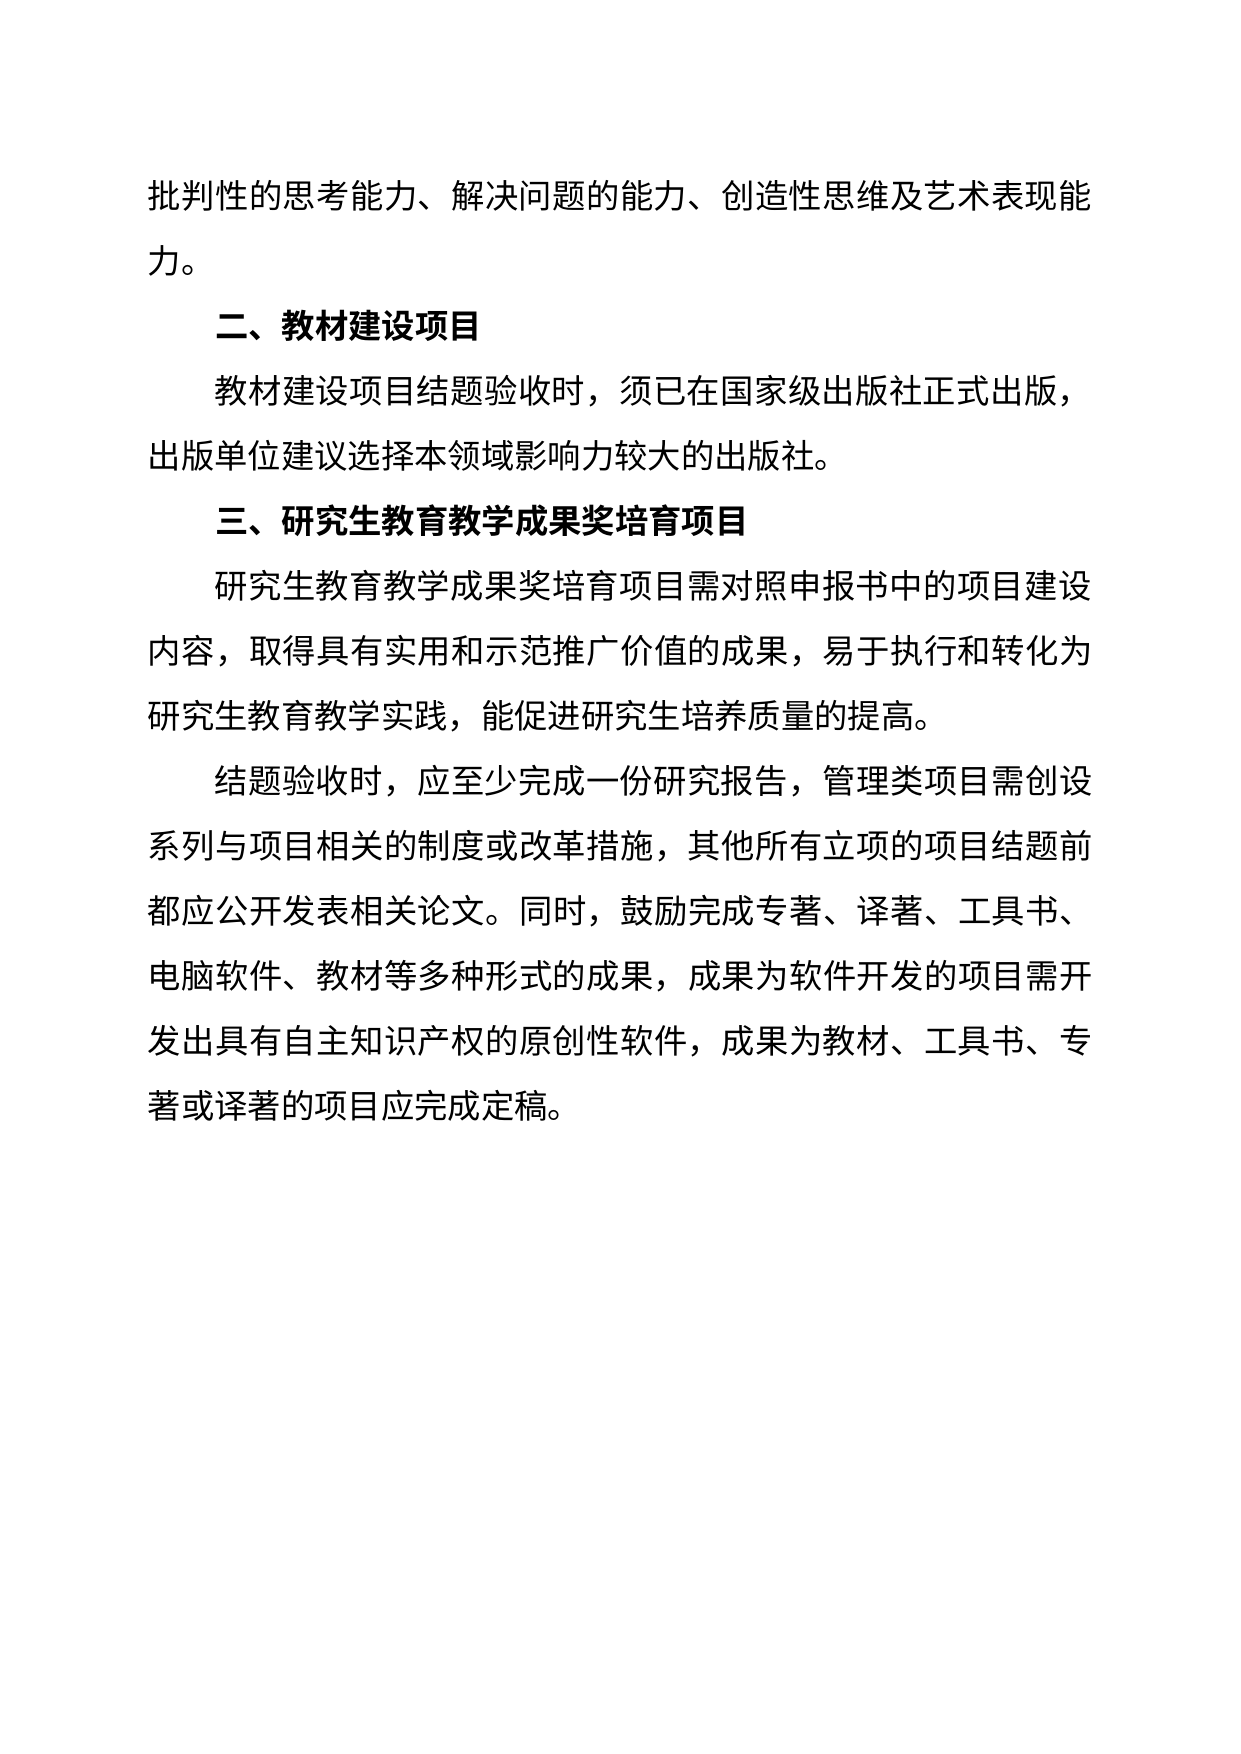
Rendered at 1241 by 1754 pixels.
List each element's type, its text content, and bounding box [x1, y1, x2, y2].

text 三、研究生教育教学成果奖培育项目 [148, 487, 1092, 552]
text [148, 162, 1092, 292]
text 二、教材建设项目 [148, 292, 1092, 357]
text 结题验收时，应至少完成一份研究报告，管理类项目需创设系列与项目相关的制度或改革措施，其他所有立项的项目结题前都应公开发表相关论文。同时，鼓励完成专著、译著、工具书、电脑软件、教材等多种形式的成果，成果为软件开发的项目需开发出具有自主知识产权的原创性软件，成果为教材、工具书、专著或译著的项目应完成定稿。 [148, 747, 1092, 1137]
text 教材建设项目结题验收时，须已在国家级出版社正式出版，出版单位建议选择本领域影响力较大的出版社。 [148, 357, 1092, 487]
text 研究生教育教学成果奖培育项目需对照申报书中的项目建设内容，取得具有实用和示范推广价值的成果，易于执行和转化为研究生教育教学实践，能促进研究生培养质量的提高。 [148, 552, 1092, 747]
